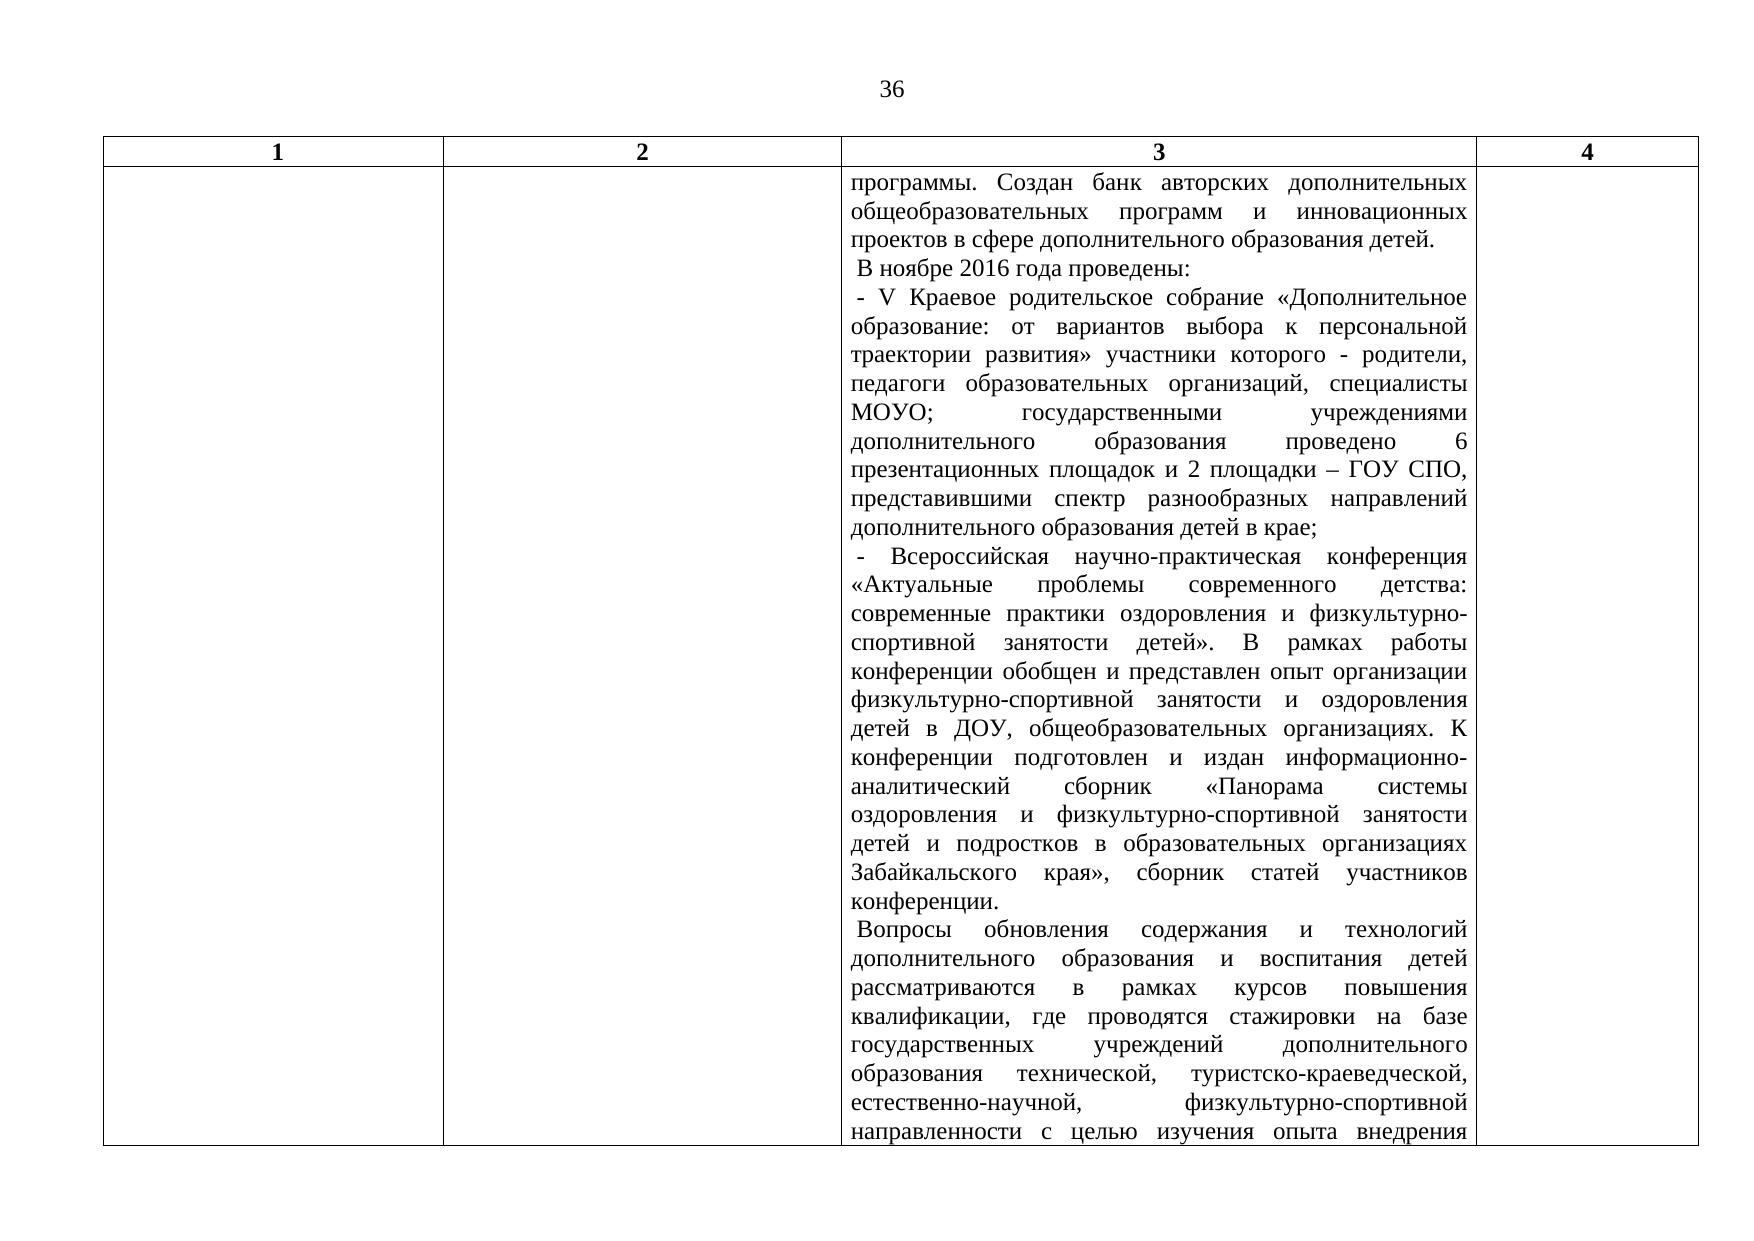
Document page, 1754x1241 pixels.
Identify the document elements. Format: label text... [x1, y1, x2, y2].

table_cell [104, 167, 443, 1144]
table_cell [444, 167, 841, 1144]
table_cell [842, 167, 1476, 1144]
table_header 4 [1477, 137, 1698, 166]
table_header 2 [444, 137, 841, 166]
table_cell [1477, 167, 1698, 1144]
table_header 3 [842, 137, 1476, 166]
table_header 1 [104, 137, 443, 166]
